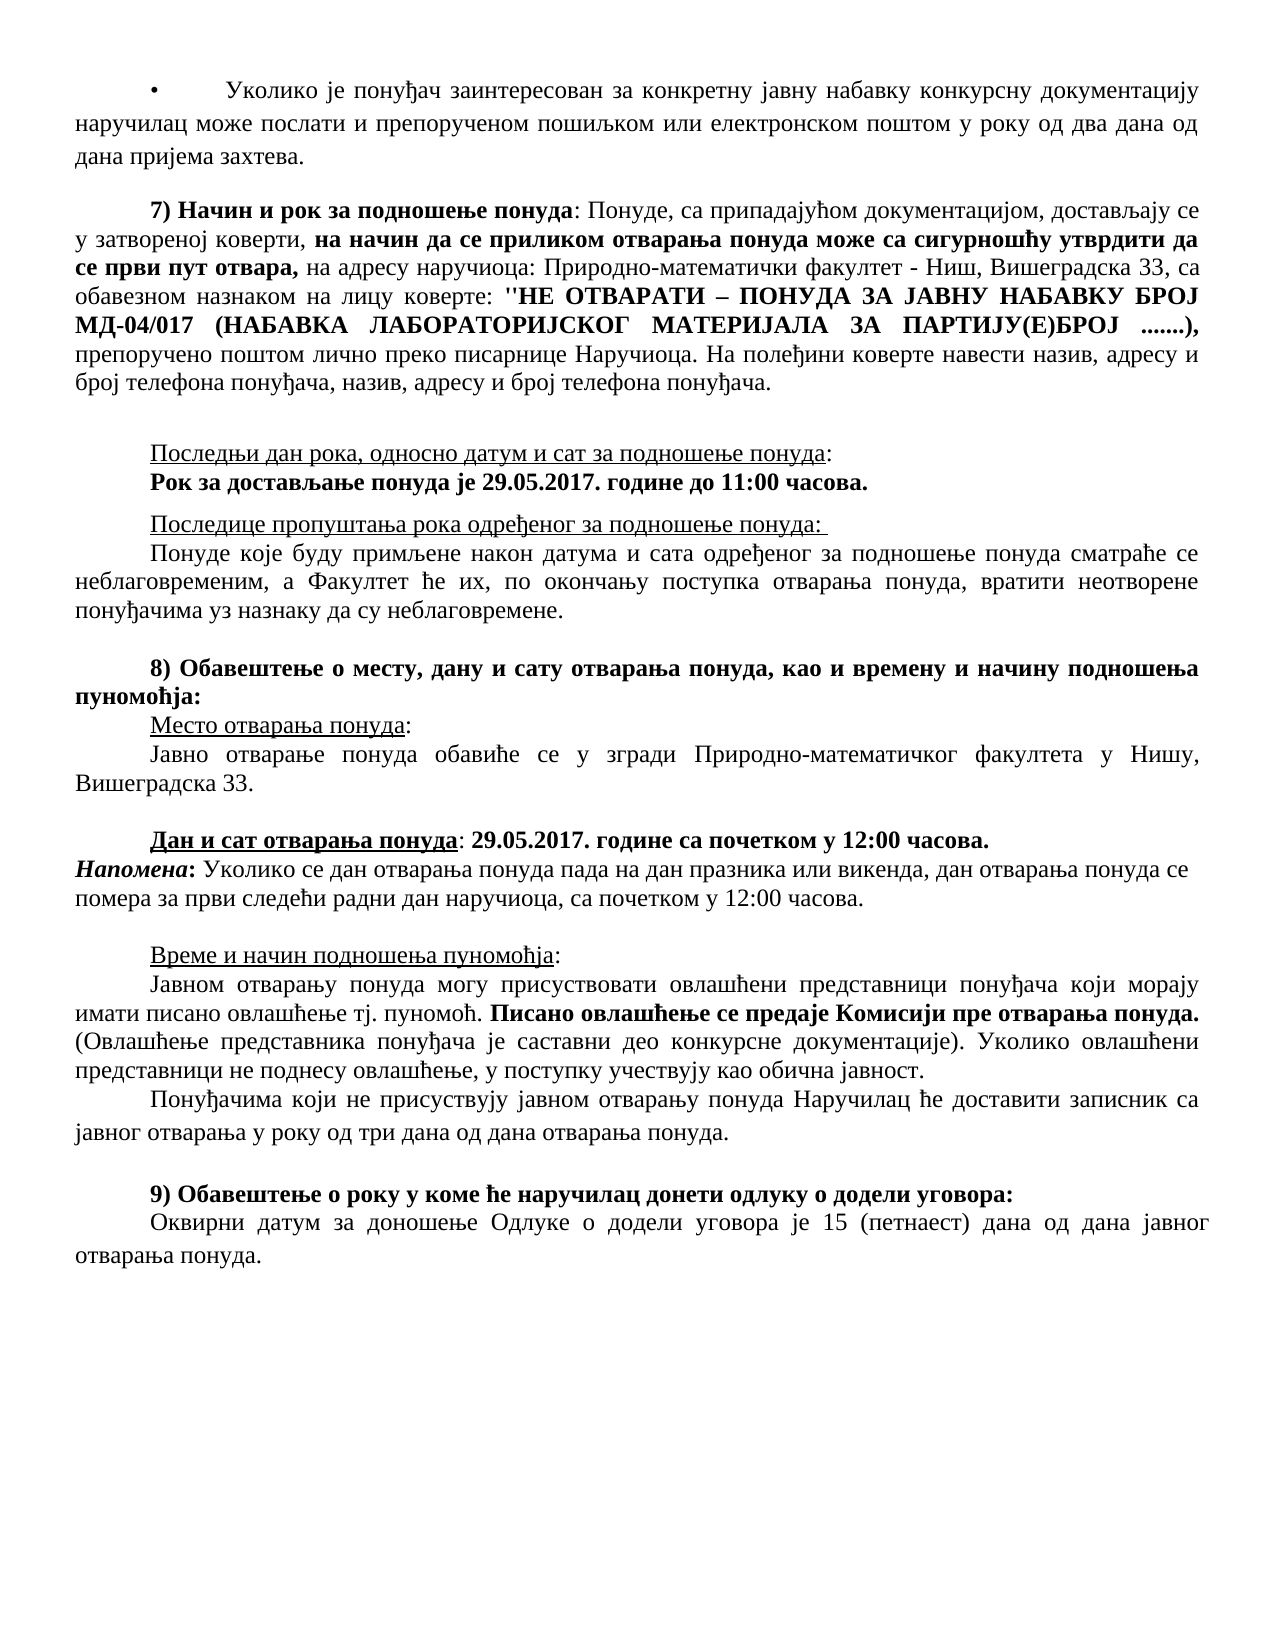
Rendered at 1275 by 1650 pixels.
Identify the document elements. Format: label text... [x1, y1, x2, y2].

text 7) Начин и рок за подношење понуда: Понуде, са припадајућом документацијом, достављају се у затвореној коверти, на начин да се приликом отварања понуда може са сигурношћу утврдити да се први пут отвара, на адресу наручиоца: Природно-математички факултет - Ниш, Вишеградска 33, са обавезном назнаком на лицу коверте: ''НЕ ОТВАРАТИ – ПОНУДА ЗА ЈАВНУ НАБАВКУ БРОЈ МД-04/017 (НАБАВКА ЛАБОРАТОРИЈСКОГ МАТЕРИЈАЛА ЗА ПАРТИЈУ(Е)БРОЈ .......), препоручено поштом лично преко писарнице Наручиоца. На полеђини коверте навести назив, адресу и број телефона понуђача, назив, адресу и број телефона понуђача. [75, 195, 1200, 396]
text Место отварања понуда: [75, 710, 1200, 739]
text 9) Обавештење о року у коме ће наручилац донети одлуку о додели уговора: [75, 1179, 1200, 1207]
text Напомена: Уколико се дан отварања понуда пада на дан празника или викенда, дан отварања понуда се помера за први следећи радни дан наручиоца, са почетком у 12:00 часова. [75, 854, 1200, 911]
text Дан и сат отварања понуда: 29.05.2017. године са почетком у 12:00 часова. [75, 825, 1200, 854]
text Последице пропуштања рока одређеног за подношење понуда: [75, 509, 1200, 538]
text Јавном отварању понуда могу присуствовати овлашћени представници понуђача који морају имати писано овлашћење тј. пуномоћ. Писано овлашћење се предаје Комисији пре отварања понуда. (Овлашћење представника понуђача је саставни део конкурсне документације). Уколико овлашћени представници не поднесу овлашћење, у поступку учествују као обична јавност. [75, 969, 1200, 1084]
text Време и начин подношења пуномоћја: [75, 940, 1200, 969]
text Понуђачима који не присуствују јавном отварању понуда Наручилац ће доставити записник са јавног отварања у року од три дана од дана отварања понуда. [75, 1084, 1200, 1146]
list Уколико je понуђач заинтересован за конкретну јавну набавку конкурсну документацију наручилац може послати и препорученом пошиљком или електронском поштом у року од два дана од дана пријема захтева. [75, 75, 1200, 170]
text 8) Обавештење о месту, дану и сату отварања понуда, као и времену и начину подношења пуномоћја: [75, 653, 1200, 710]
text Оквирни датум за доношење Одлуке о додели уговора је 15 (петнаест) дана од дана јавног отварања понуда. [75, 1207, 1211, 1269]
text Рок за достављање понуда је 29.05.2017. године до 11:00 часова. [75, 467, 1200, 496]
text Последњи дан рока, односно датум и сат за подношење понуда: [75, 438, 1200, 467]
text Понуде које буду примљене након датума и сата одређеног за подношење понуда сматраће се неблаговременим, а Факултет ће их, по окончању поступка отварања понуда, вратити неотворене понуђачима уз назнаку да су неблаговремене. [75, 538, 1200, 624]
text Јавно отварање понуда обавиће се у згради Природно-математичког факултета у Нишу, Вишеградска 33. [75, 739, 1200, 796]
